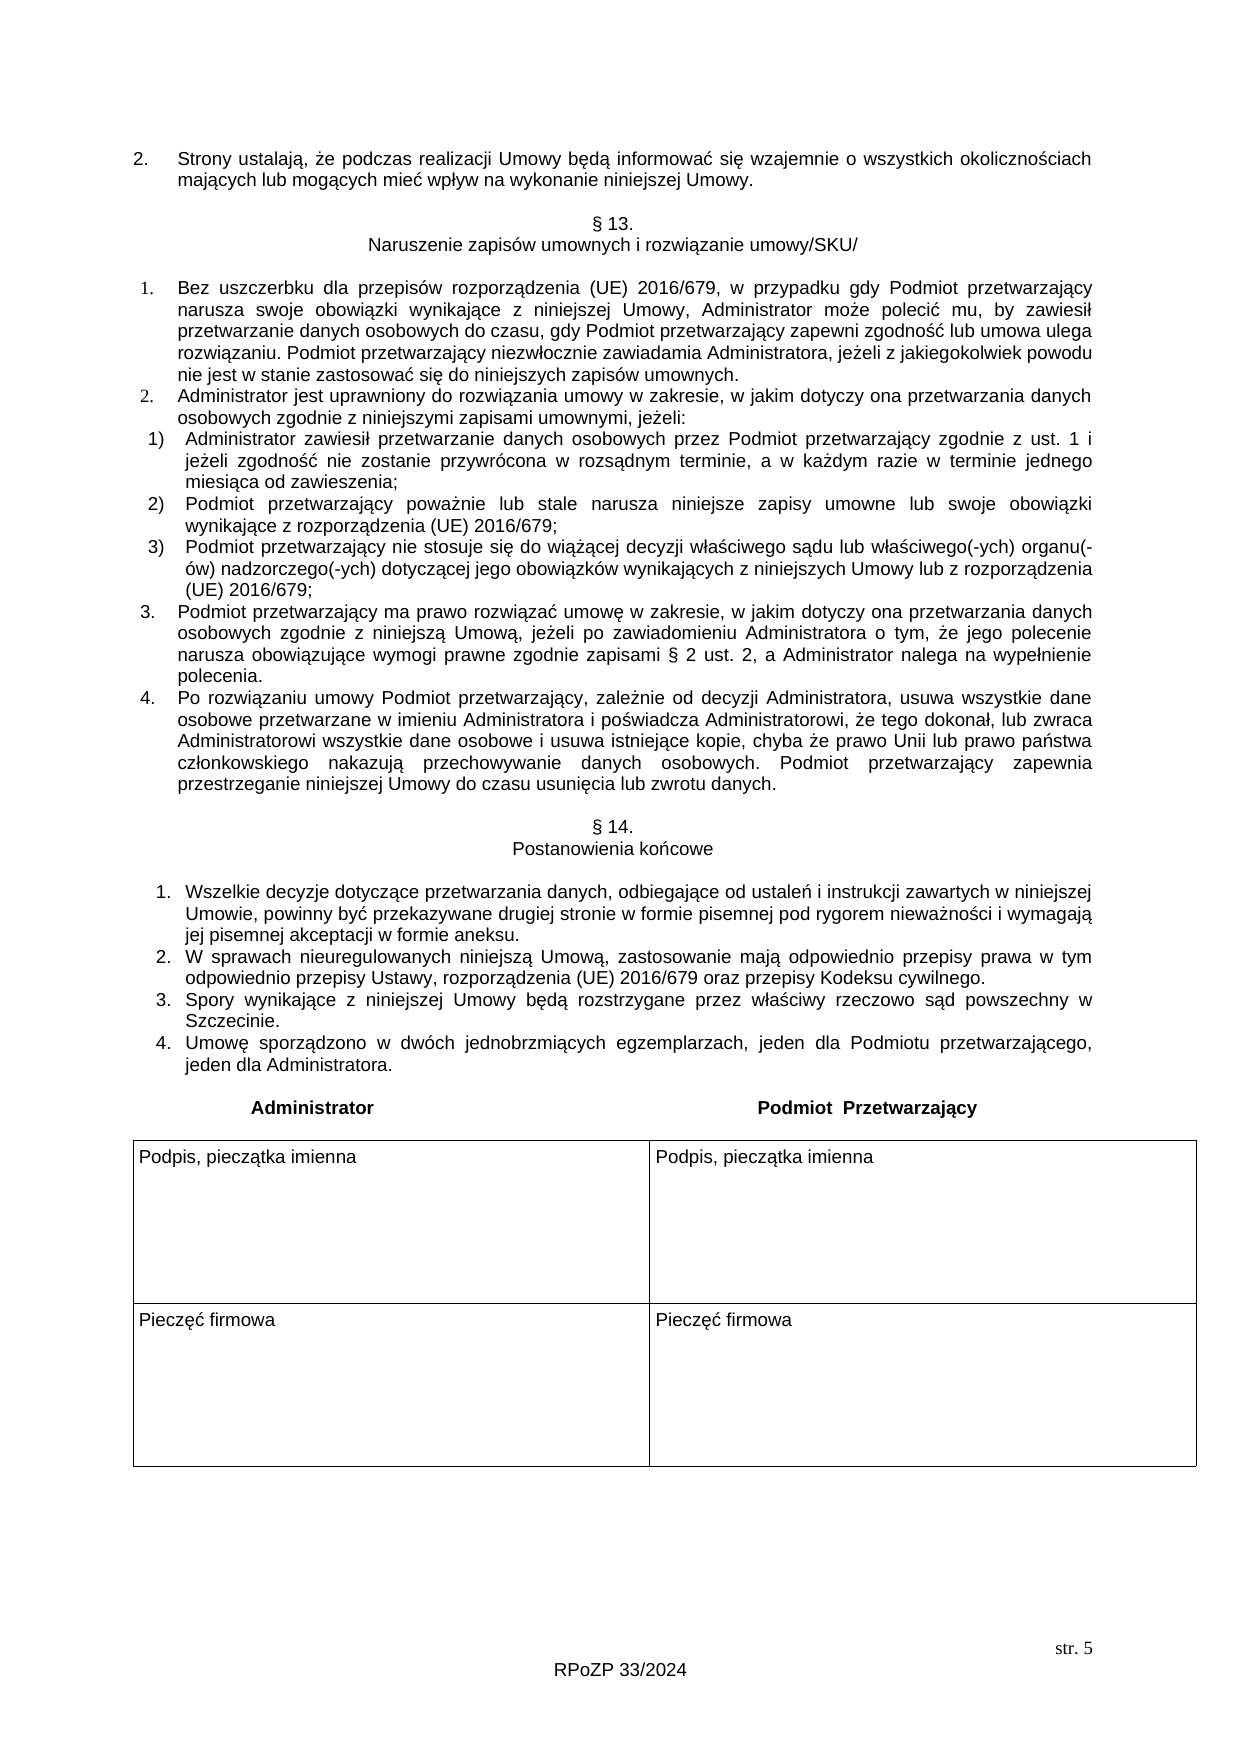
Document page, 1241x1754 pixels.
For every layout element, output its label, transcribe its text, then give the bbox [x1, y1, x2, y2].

list Naruszenie zapisów umownych i rozwiązanie umowy/SKU/ [133, 234, 1093, 255]
list 2. Strony ustalają, że podczas realizacji Umowy będą informować się wzajemnie o wszystkich okolicznościach mających lub mogących mieć wpływ na wykonanie niniejszej Umowy. [133, 148, 1093, 191]
list Podmiot przetwarzający nie stosuje się do wiążącej decyzji właściwego sądu lub właściwego(-ych) organu(-ów) nadzorczego(-ych) dotyczącej jego obowiązków wynikających z niniejszych Umowy lub z rozporządzenia (UE) 2016/679; [148, 536, 1093, 601]
list Administrator zawiesił przetwarzanie danych osobowych przez Podmiot przetwarzający zgodnie z ust. 1 i jeżeli zgodność nie zostanie przywrócona w rozsądnym terminie, a w każdym razie w terminie jednego miesiąca od zawieszenia; [148, 428, 1093, 493]
list Postanowienia końcowe [133, 838, 1093, 859]
table_header Podpis, pieczątka imienna [650, 1141, 1196, 1303]
list W sprawach nieuregulowanych niniejszą Umową, zastosowanie mają odpowiednio przepisy prawa w tym odpowiednio przepisy Ustawy, rozporządzenia (UE) 2016/679 oraz przepisy Kodeksu cywilnego. [156, 946, 1093, 989]
list § 14. [133, 816, 1093, 838]
list Wszelkie decyzje dotyczące przetwarzania danych, odbiegające od ustaleń i instrukcji zawartych w niniejszej Umowie, powinny być przekazywane drugiej stronie w formie pisemnej pod rygorem nieważności i wymagają jej pisemnej akceptacji w formie aneksu. [156, 881, 1093, 946]
list Administrator jest uprawniony do rozwiązania umowy w zakresie, w jakim dotyczy ona przetwarzania danych osobowych zgodnie z niniejszymi zapisami umownymi, jeżeli: [140, 385, 1093, 428]
list Podmiot przetwarzający ma prawo rozwiązać umowę w zakresie, w jakim dotyczy ona przetwarzania danych osobowych zgodnie z niniejszą Umową, jeżeli po zawiadomieniu Administratora o tym, że jego polecenie narusza obowiązujące wymogi prawne zgodnie zapisami § 2 ust. 2, a Administrator nalega na wypełnienie polecenia. [140, 601, 1093, 687]
list Spory wynikające z niniejszej Umowy będą rozstrzygane przez właściwy rzeczowo sąd powszechny w Szczecinie. [156, 989, 1093, 1032]
list Podmiot przetwarzający poważnie lub stale narusza niniejsze zapisy umowne lub swoje obowiązki wynikające z rozporządzenia (UE) 2016/679; [148, 493, 1093, 536]
table_cell Pieczęć firmowa [134, 1304, 649, 1466]
list Bez uszczerbku dla przepisów rozporządzenia (UE) 2016/679, w przypadku gdy Podmiot przetwarzający narusza swoje obowiązki wynikające z niniejszej Umowy, Administrator może polecić mu, by zawiesił przetwarzanie danych osobowych do czasu, gdy Podmiot przetwarzający zapewni zgodność lub umowa ulega rozwiązaniu. Podmiot przetwarzający niezwłocznie zawiadamia Administratora, jeżeli z jakiegokolwiek powodu nie jest w stanie zastosować się do niniejszych zapisów umownych. [140, 277, 1093, 385]
table_header Podpis, pieczątka imienna [134, 1141, 649, 1303]
table_cell Pieczęć firmowa [650, 1304, 1196, 1466]
list Umowę sporządzono w dwóch jednobrzmiących egzemplarzach, jeden dla Podmiotu przetwarzającego, jeden dla Administratora. [156, 1032, 1093, 1075]
list Po rozwiązaniu umowy Podmiot przetwarzający, zależnie od decyzji Administratora, usuwa wszystkie dane osobowe przetwarzane w imieniu Administratora i poświadcza Administratorowi, że tego dokonał, lub zwraca Administratorowi wszystkie dane osobowe i usuwa istniejące kopie, chyba że prawo Unii lub prawo państwa członkowskiego nakazują przechowywanie danych osobowych. Podmiot przetwarzający zapewnia przestrzeganie niniejszej Umowy do czasu usunięcia lub zwrotu danych. [140, 687, 1093, 795]
text Administrator Podmiot Przetwarzający [148, 1097, 1093, 1118]
list § 13. [133, 212, 1093, 234]
